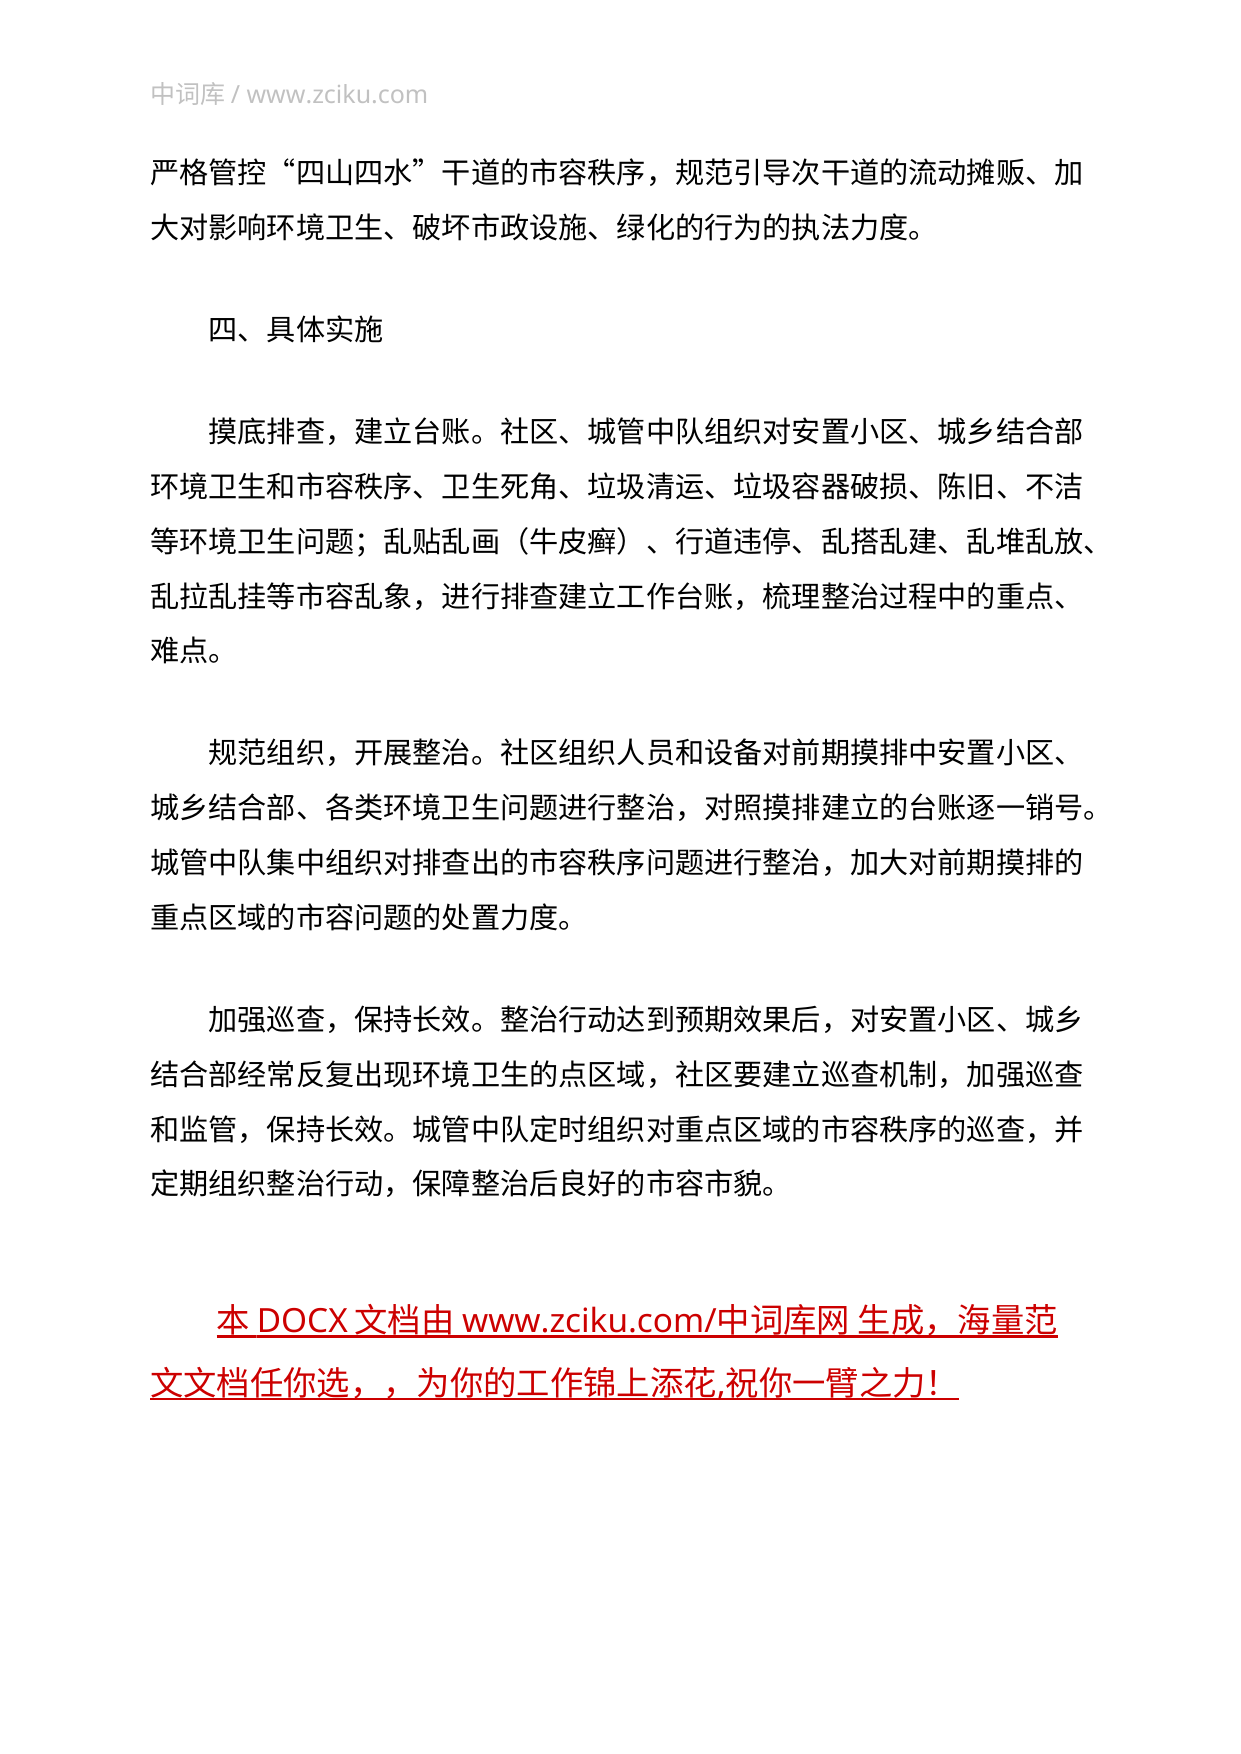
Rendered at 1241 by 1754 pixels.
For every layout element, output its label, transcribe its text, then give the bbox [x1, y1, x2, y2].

text 加强巡查，保持长效。整治行动达到预期效果后，对安置小区、城乡结合部经常反复出现环境卫生的点区域，社区要建立巡查机制，加强巡查和监管，保持长效。城管中队定时组织对重点区域的市容秩序的巡查，并定期组织整治行动，保障整治后良好的市容市貌。 [150, 996, 1090, 1203]
text 四、具体实施 [150, 307, 1090, 349]
text 摸底排查，建立台账。社区、城管中队组织对安置小区、城乡结合部环境卫生和市容秩序、卫生死角、垃圾清运、垃圾容器破损、陈旧、不洁等环境卫生问题；乱贴乱画（牛皮癣）、行道违停、乱搭乱建、乱堆乱放、乱拉乱挂等市容乱象，进行排查建立工作台账，梳理整治过程中的重点、难点。 [150, 408, 1090, 670]
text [150, 150, 1090, 247]
text 规范组织，开展整治。社区组织人员和设备对前期摸排中安置小区、城乡结合部、各类环境卫生问题进行整治，对照摸排建立的台账逐一销号。城管中队集中组织对排查出的市容秩序问题进行整治，加大对前期摸排的重点区域的市容问题的处置力度。 [150, 730, 1090, 937]
text 本DOCX文档由 www.zciku.com/中词库网 生成，海量范文文档任你选，，为你的工作锦上添花,祝你一臂之力！ [150, 1294, 1090, 1405]
